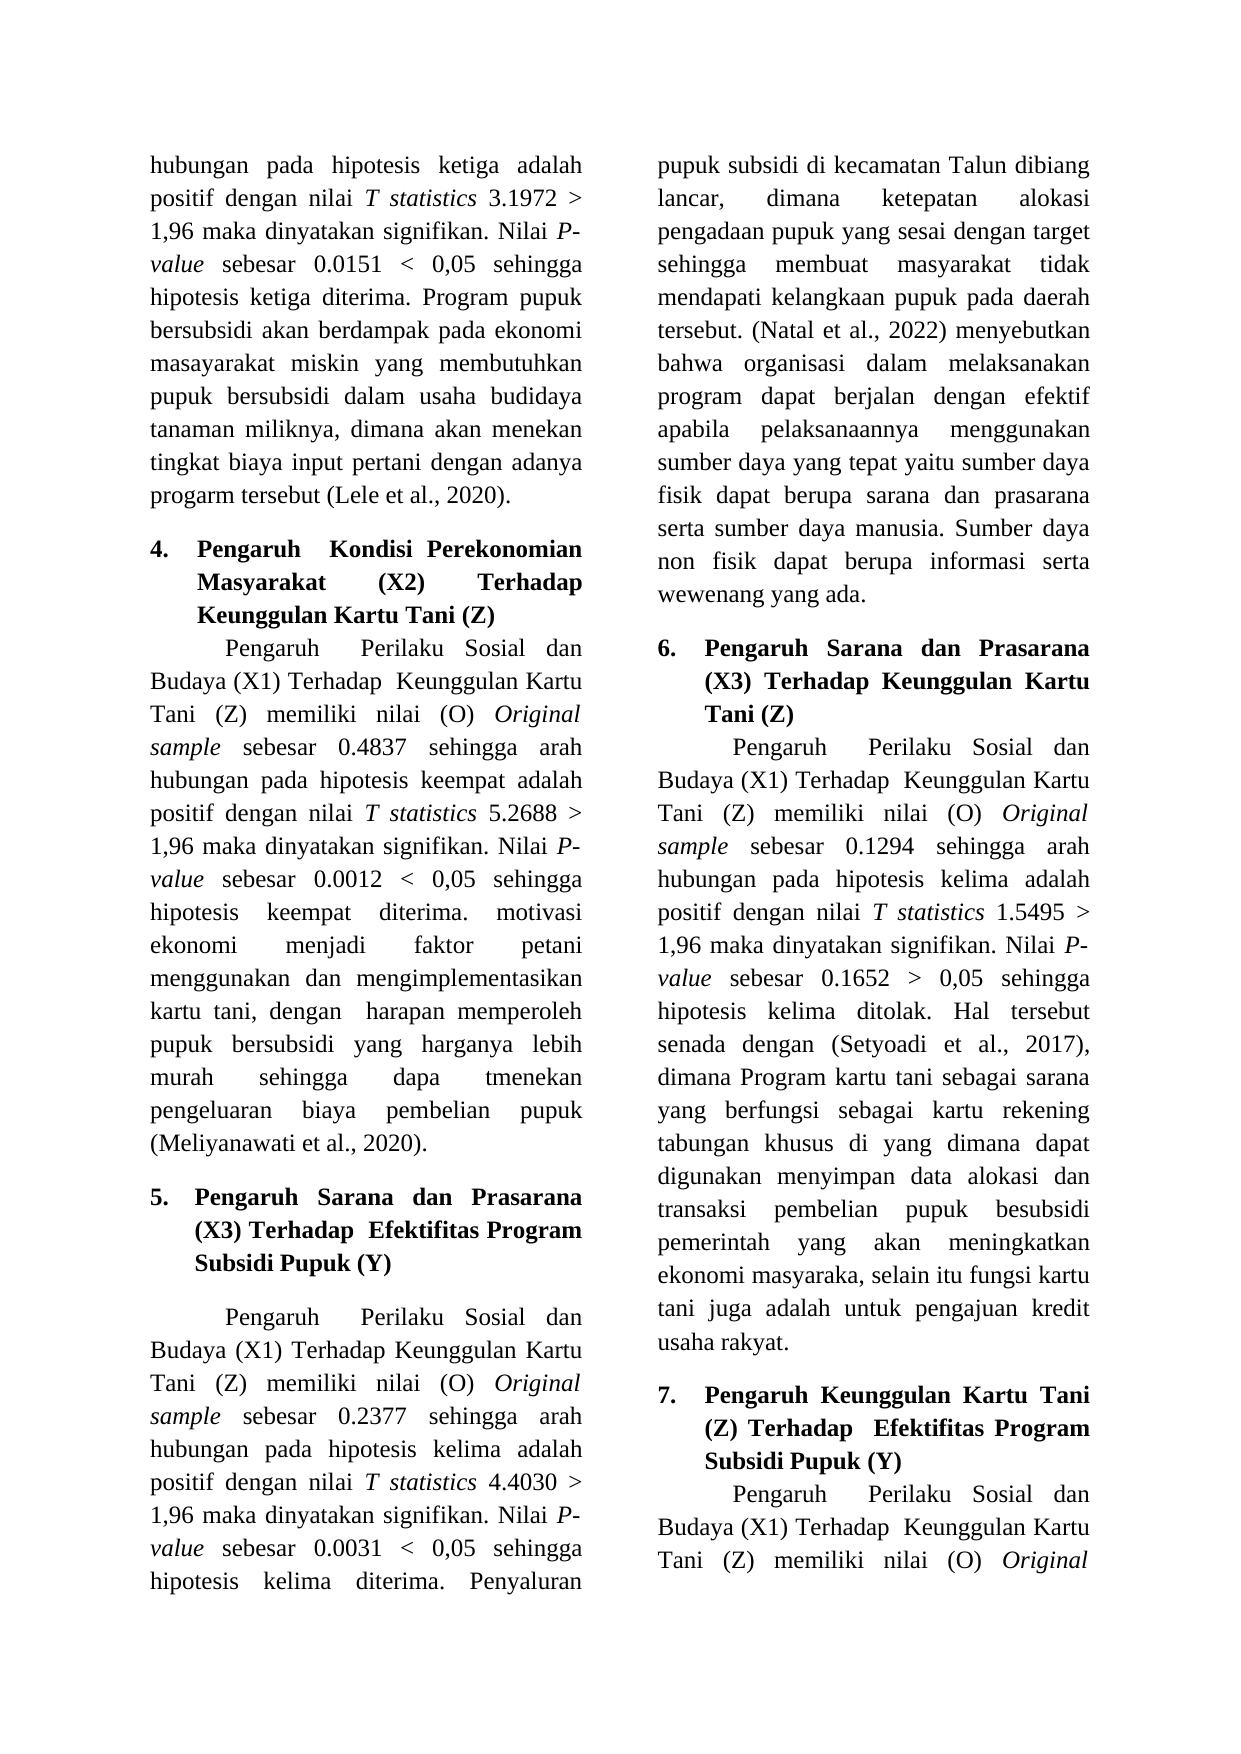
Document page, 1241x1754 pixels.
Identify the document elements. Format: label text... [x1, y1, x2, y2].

list Pengaruh Sarana dan Prasarana (X3) Terhadap Keunggulan Kartu Tani (Z) [657, 633, 1090, 728]
text Pengaruh Perilaku Sosial dan Budaya (X1) Terhadap Keunggulan Kartu Tani (Z) memiliki nilai (O) Original sample sebesar 0.4837 sehingga arah hubungan pada hipotesis keempat adalah positif dengan nilai T statistics 5.2688 > 1,96 maka dinyatakan signifikan. Nilai P-value sebesar 0.0012 < 0,05 sehingga hipotesis keempat diterima. motivasi ekonomi menjadi faktor petani menggunakan dan mengimplementasikan kartu tani, dengan harapan memperoleh pupuk bersubsidi yang harganya lebih murah sehingga dapa tmenekan pengeluaran biaya pembelian pupuk (Meliyanawati et al., 2020). [150, 633, 582, 1157]
list Pengaruh Sarana dan Prasarana (X3) Terhadap Efektifitas Program Subsidi Pupuk (Y) [150, 1182, 582, 1277]
list Pengaruh Kondisi Perekonomian Masyarakat (X2) Terhadap Keunggulan Kartu Tani (Z) [150, 534, 582, 629]
text Pengaruh Perilaku Sosial dan Budaya (X1) Terhadap Keunggulan Kartu Tani (Z) memiliki nilai (O) Original sample sebesar 0.2377 sehingga arah hubungan pada hipotesis kelima adalah positif dengan nilai T statistics 4.4030 > 1,96 maka dinyatakan signifikan. Nilai P-value sebesar 0.0031 < 0,05 sehingga hipotesis kelima diterima. Penyaluran pupuk subsidi di kecamatan Talun dibiang lancar, dimana ketepatan alokasi pengadaan pupuk yang sesai dengan target sehingga membuat masyarakat tidak mendapati kelangkaan pupuk pada daerah tersebut. (Natal et al., 2022) menyebutkan bahwa organisasi dalam melaksanakan program dapat berjalan dengan efektif apabila pelaksanaannya menggunakan sumber daya yang tepat yaitu sumber daya fisik dapat berupa sarana dan prasarana serta sumber daya manusia. Sumber daya non fisik dapat berupa informasi serta wewenang yang ada. [657, 150, 1090, 608]
text Pengaruh Perilaku Sosial dan Budaya (X1) Terhadap Keunggulan Kartu Tani (Z) memiliki nilai (O) Original sample sebesar 0.2377 sehingga arah hubungan pada hipotesis kelima adalah positif dengan nilai T statistics 4.4030 > 1,96 maka dinyatakan signifikan. Nilai P-value sebesar 0.0031 < 0,05 sehingga hipotesis kelima diterima. Penyaluran pupuk subsidi di kecamatan Talun dibiang lancar, dimana ketepatan alokasi pengadaan pupuk yang sesai dengan target sehingga membuat masyarakat tidak mendapati kelangkaan pupuk pada daerah tersebut. (Natal et al., 2022) menyebutkan bahwa organisasi dalam melaksanakan program dapat berjalan dengan efektif apabila pelaksanaannya menggunakan sumber daya yang tepat yaitu sumber daya fisik dapat berupa sarana dan prasarana serta sumber daya manusia. Sumber daya non fisik dapat berupa informasi serta wewenang yang ada. [150, 1302, 582, 1595]
list Pengaruh Keunggulan Kartu Tani (Z) Terhadap Efektifitas Program Subsidi Pupuk (Y) [657, 1380, 1090, 1475]
text Pengaruh Perilaku Sosial dan Budaya (X1) Terhadap Keunggulan Kartu Tani (Z) memiliki nilai (O) Original sample sebesar 0.1294 sehingga arah hubungan pada hipotesis kelima adalah positif dengan nilai T statistics 1.5495 > 1,96 maka dinyatakan signifikan. Nilai P-value sebesar 0.1652 > 0,05 sehingga hipotesis kelima ditolak. Hal tersebut senada dengan (Setyoadi et al., 2017), dimana Program kartu tani sebagai sarana yang berfungsi sebagai kartu rekening tabungan khusus di yang dimana dapat digunakan menyimpan data alokasi dan transaksi pembelian pupuk besubsidi pemerintah yang akan meningkatkan ekonomi masyaraka, selain itu fungsi kartu tani juga adalah untuk pengajuan kredit usaha rakyat. [657, 732, 1090, 1355]
